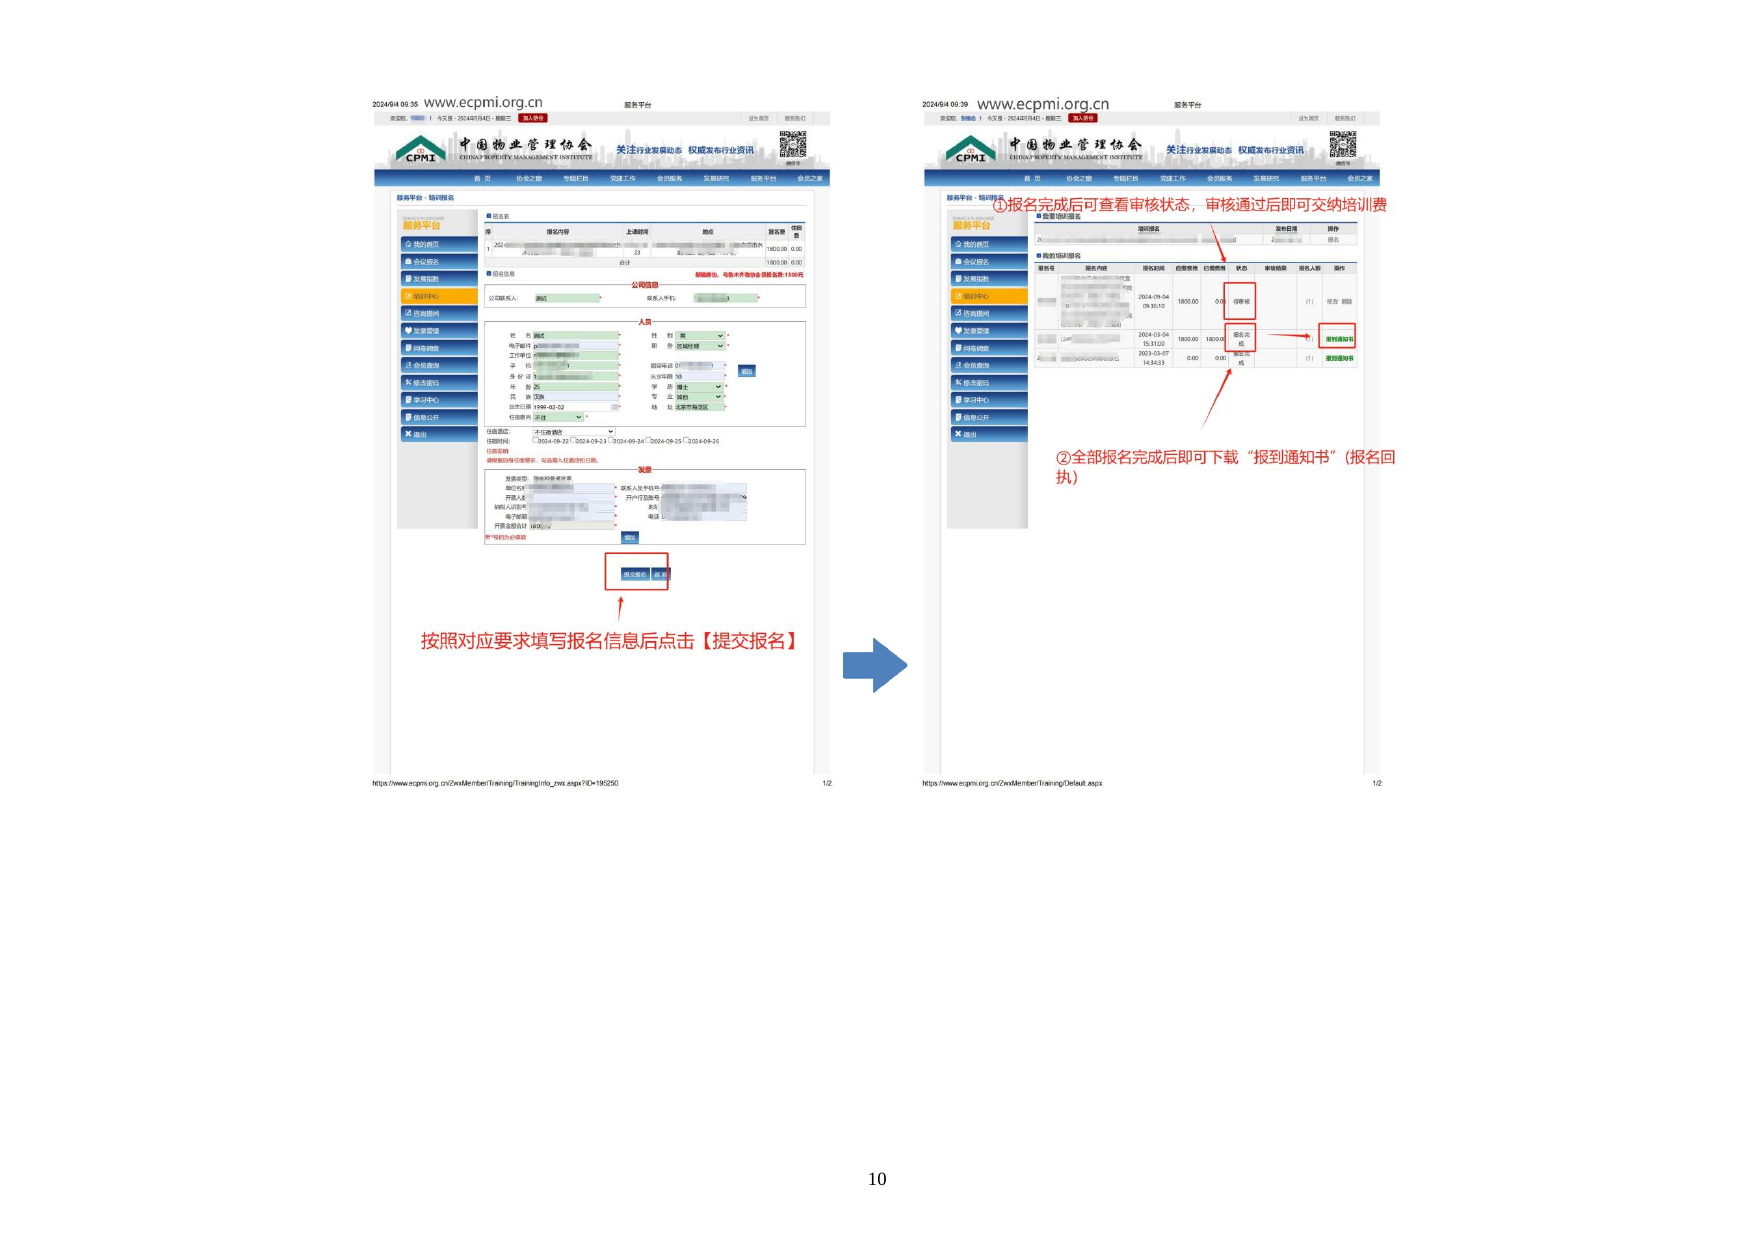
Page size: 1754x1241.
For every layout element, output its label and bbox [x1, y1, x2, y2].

picture [351, 88, 1403, 798]
